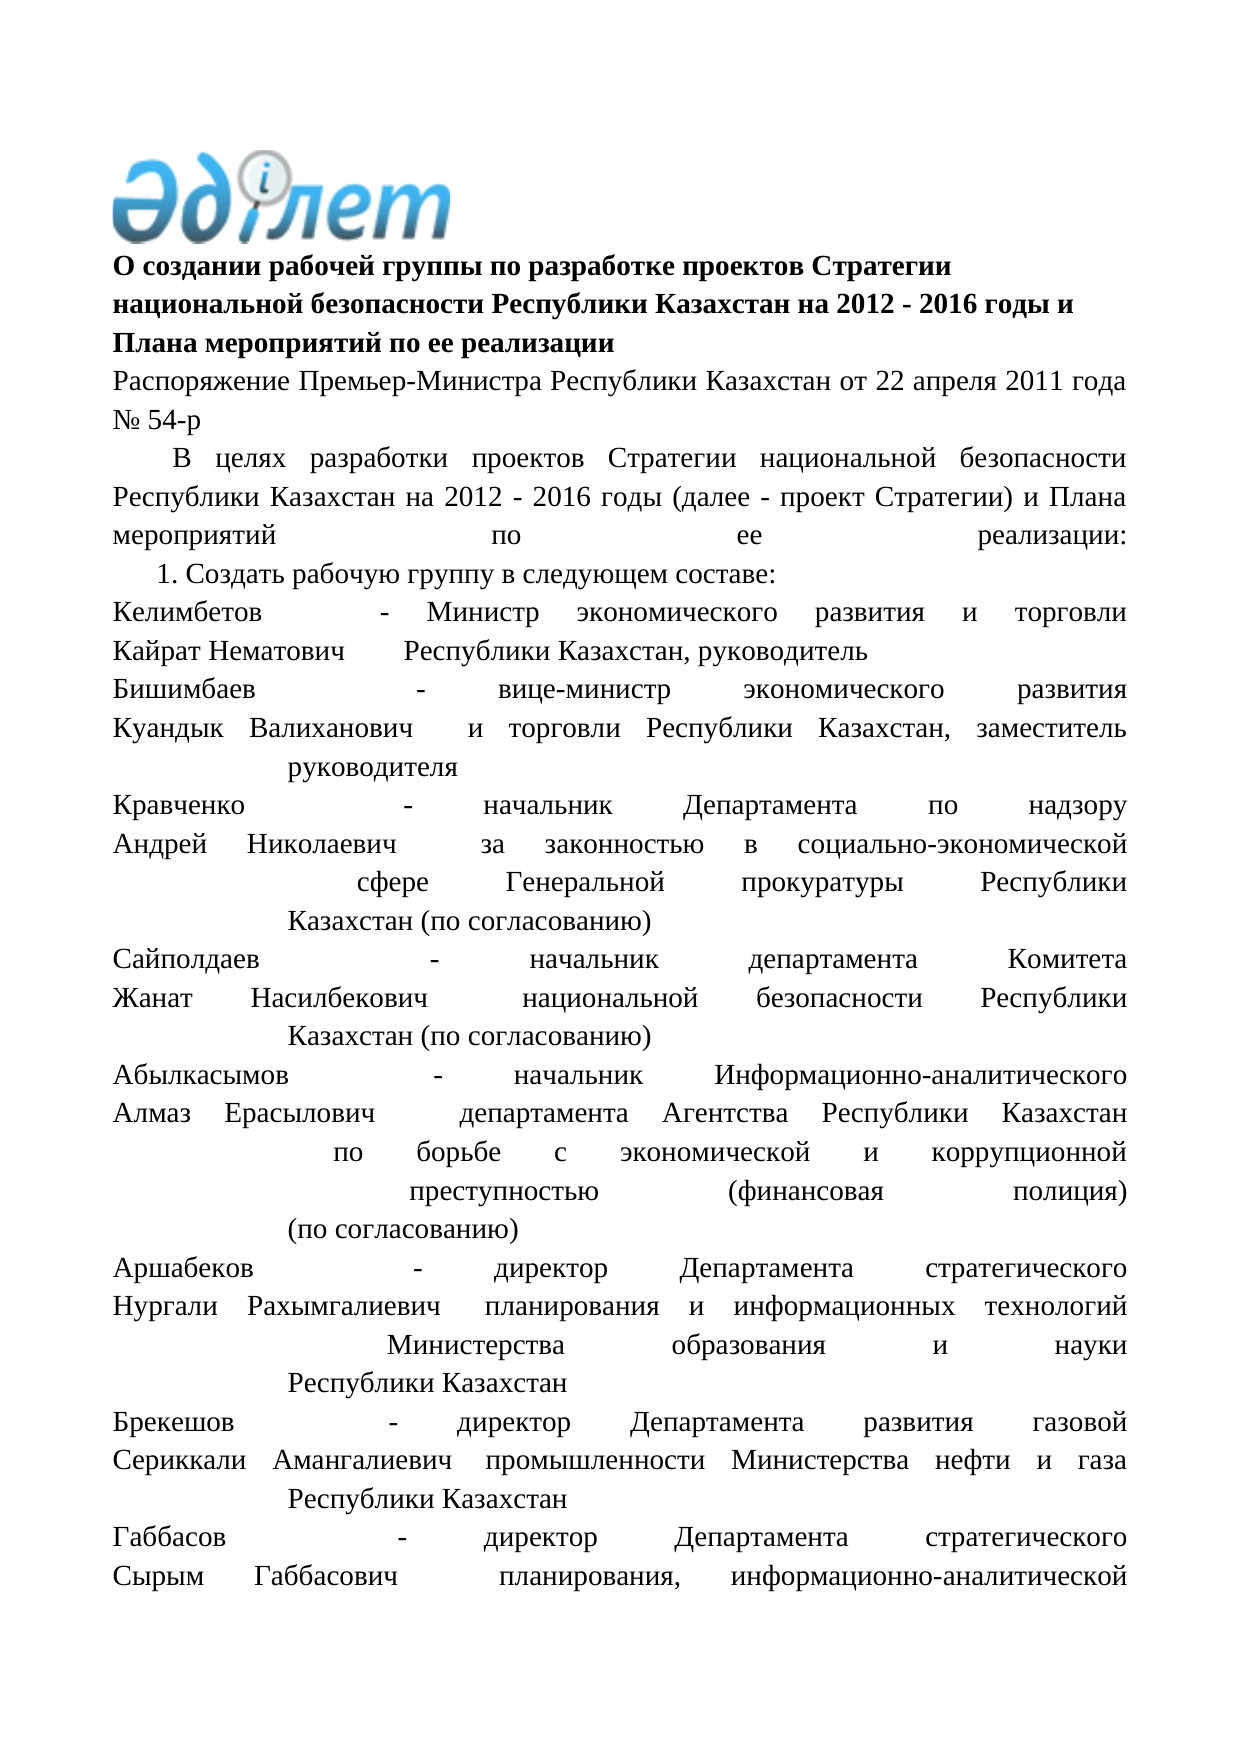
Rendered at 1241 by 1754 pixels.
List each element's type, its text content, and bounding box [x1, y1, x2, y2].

picture [112, 150, 451, 244]
text В целях разработки проектов Стратегии национальной безопасности Республики Казахстан на 2012 - 2016 годы (далее - проект Стратегии) и Плана мероприятий по ее реализации: 1. Создать рабочую группу в следующем составе: [112, 440, 1128, 589]
text Брекешов - директор Департамента развития газовой Сериккали Амангалиевич промышленности Министерства нефти и газа Республики Казахстан [112, 1404, 1128, 1514]
text Келимбетов - Министр экономического развития и торговли Кайрат Нематович Республики Казахстан, руководитель [112, 594, 1128, 667]
text О создании рабочей группы по разработке проектов Стратегии национальной безопасности Республики Казахстан на 2012 - 2016 годы и Плана мероприятий по ее реализации [112, 248, 1128, 358]
text Кравченко - начальник Департамента по надзору Андрей Николаевич за законностью в социально-экономической сфере Генеральной прокуратуры Республики Казахстан (по согласованию) [112, 787, 1128, 936]
text Распоряжение Премьер-Министра Республики Казахстан от 22 апреля 2011 года № 54-р [112, 363, 1128, 435]
text Аршабеков - директор Департамента стратегического Нургали Рахымгалиевич планирования и информационных технологий Министерства образования и науки Республики Казахстан [112, 1250, 1128, 1399]
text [112, 1519, 1128, 1592]
text Бишимбаев - вице-министр экономического развития Куандык Валиханович и торговли Республики Казахстан, заместитель руководителя [112, 672, 1128, 782]
text Сайполдаев - начальник департамента Комитета Жанат Насилбекович национальной безопасности Республики Казахстан (по согласованию) [112, 941, 1128, 1052]
text Абылкасымов - начальник Информационно-аналитического Алмаз Ерасылович департамента Агентства Республики Казахстан по борьбе с экономической и коррупционной преступностью (финансовая полиция) (по согласованию) [112, 1057, 1128, 1245]
